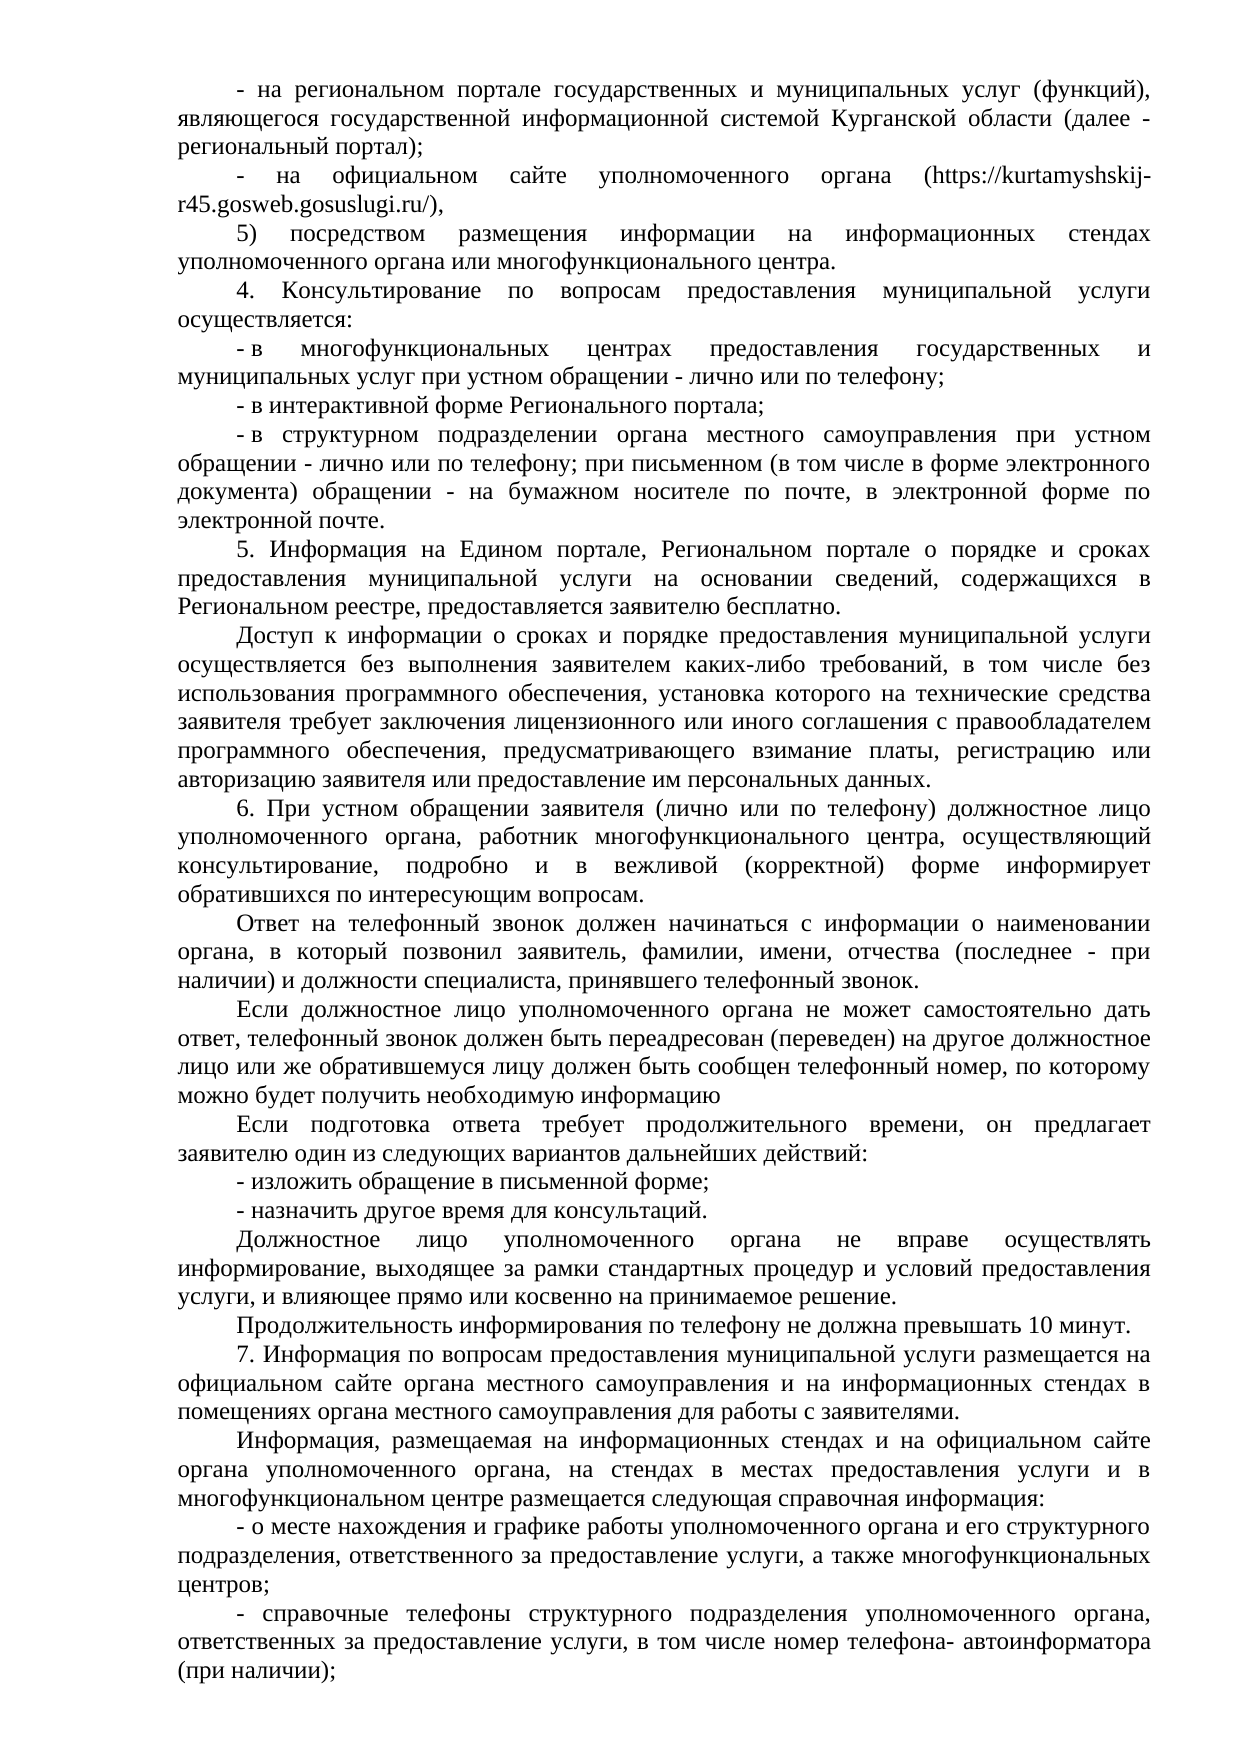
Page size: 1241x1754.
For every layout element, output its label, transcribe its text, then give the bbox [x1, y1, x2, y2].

text 5) посредством размещения информации на информационных стендах уполномоченного органа или многофункционального центра. [177, 218, 1152, 275]
text 4. Консультирование по вопросам предоставления муниципальной услуги осуществляется: [177, 275, 1152, 333]
text Продолжительность информирования по телефону не должна превышать 10 минут. [177, 1310, 1152, 1339]
text Если подготовка ответа требует продолжительного времени, он предлагает заявителю один из следующих вариантов дальнейших действий: [177, 1109, 1152, 1166]
text 6. При устном обращении заявителя (лично или по телефону) должностное лицо уполномоченного органа, работник многофункционального центра, осуществляющий консультирование, подробно и в вежливой (корректной) форме информирует обратившихся по интересующим вопросам. [177, 793, 1152, 908]
text 7. Информация по вопросам предоставления муниципальной услуги размещается на официальном сайте органа местного самоуправления и на информационных стендах в помещениях органа местного самоуправления для работы с заявителями. [177, 1339, 1152, 1425]
text Доступ к информации о сроках и порядке предоставления муниципальной услуги осуществляется без выполнения заявителем каких-либо требований, в том числе без использования программного обеспечения, установка которого на технические средства заявителя требует заключения лицензионного или иного соглашения с правообладателем программного обеспечения, предусматривающего взимание платы, регистрацию или авторизацию заявителя или предоставление им персональных данных. [177, 620, 1152, 793]
text - справочные телефоны структурного подразделения уполномоченного органа, ответственных за предоставление услуги, в том числе номер телефона- автоинформатора (при наличии); [177, 1598, 1152, 1684]
text Ответ на телефонный звонок должен начинаться с информации о наименовании органа, в который позвонил заявитель, фамилии, имени, отчества (последнее - при наличии) и должности специалиста, принявшего телефонный звонок. [177, 908, 1152, 994]
text Информация, размещаемая на информационных стендах и на официальном сайте органа уполномоченного органа, на стендах в местах предоставления услуги и в многофункциональном центре размещается следующая справочная информация: [177, 1425, 1152, 1511]
text - в интерактивной форме Регионального портала; [177, 390, 1152, 419]
text - на региональном портале государственных и муниципальных услуг (функций), являющегося государственной информационной системой Курганской области (далее - региональный портал); [177, 74, 1152, 160]
text Должностное лицо уполномоченного органа не вправе осуществлять информирование, выходящее за рамки стандартных процедур и условий предоставления услуги, и влияющее прямо или косвенно на принимаемое решение. [177, 1224, 1152, 1310]
text - назначить другое время для консультаций. [177, 1195, 1152, 1224]
text 5. Информация на Едином портале, Региональном портале о порядке и сроках предоставления муниципальной услуги на основании сведений, содержащихся в Региональном реестре, предоставляется заявителю бесплатно. [177, 534, 1152, 620]
text - в многофункциональных центрах предоставления государственных и муниципальных услуг при устном обращении - лично или по телефону; [177, 333, 1152, 390]
text - изложить обращение в письменной форме; [177, 1166, 1152, 1195]
text - на официальном сайте уполномоченного органа (https://kurtamyshskij-r45.gosweb.gosuslugi.ru/), [177, 160, 1152, 218]
text - в структурном подразделении органа местного самоуправления при устном обращении - лично или по телефону; при письменном (в том числе в форме электронного документа) обращении - на бумажном носителе по почте, в электронной форме по электронной почте. [177, 419, 1152, 534]
text Если должностное лицо уполномоченного органа не может самостоятельно дать ответ, телефонный звонок должен быть переадресован (переведен) на другое должностное лицо или же обратившемуся лицу должен быть сообщен телефонный номер, по которому можно будет получить необходимую информацию [177, 994, 1152, 1109]
text - о месте нахождения и графике работы уполномоченного органа и его структурного подразделения, ответственного за предоставление услуги, а также многофункциональных центров; [177, 1511, 1152, 1598]
